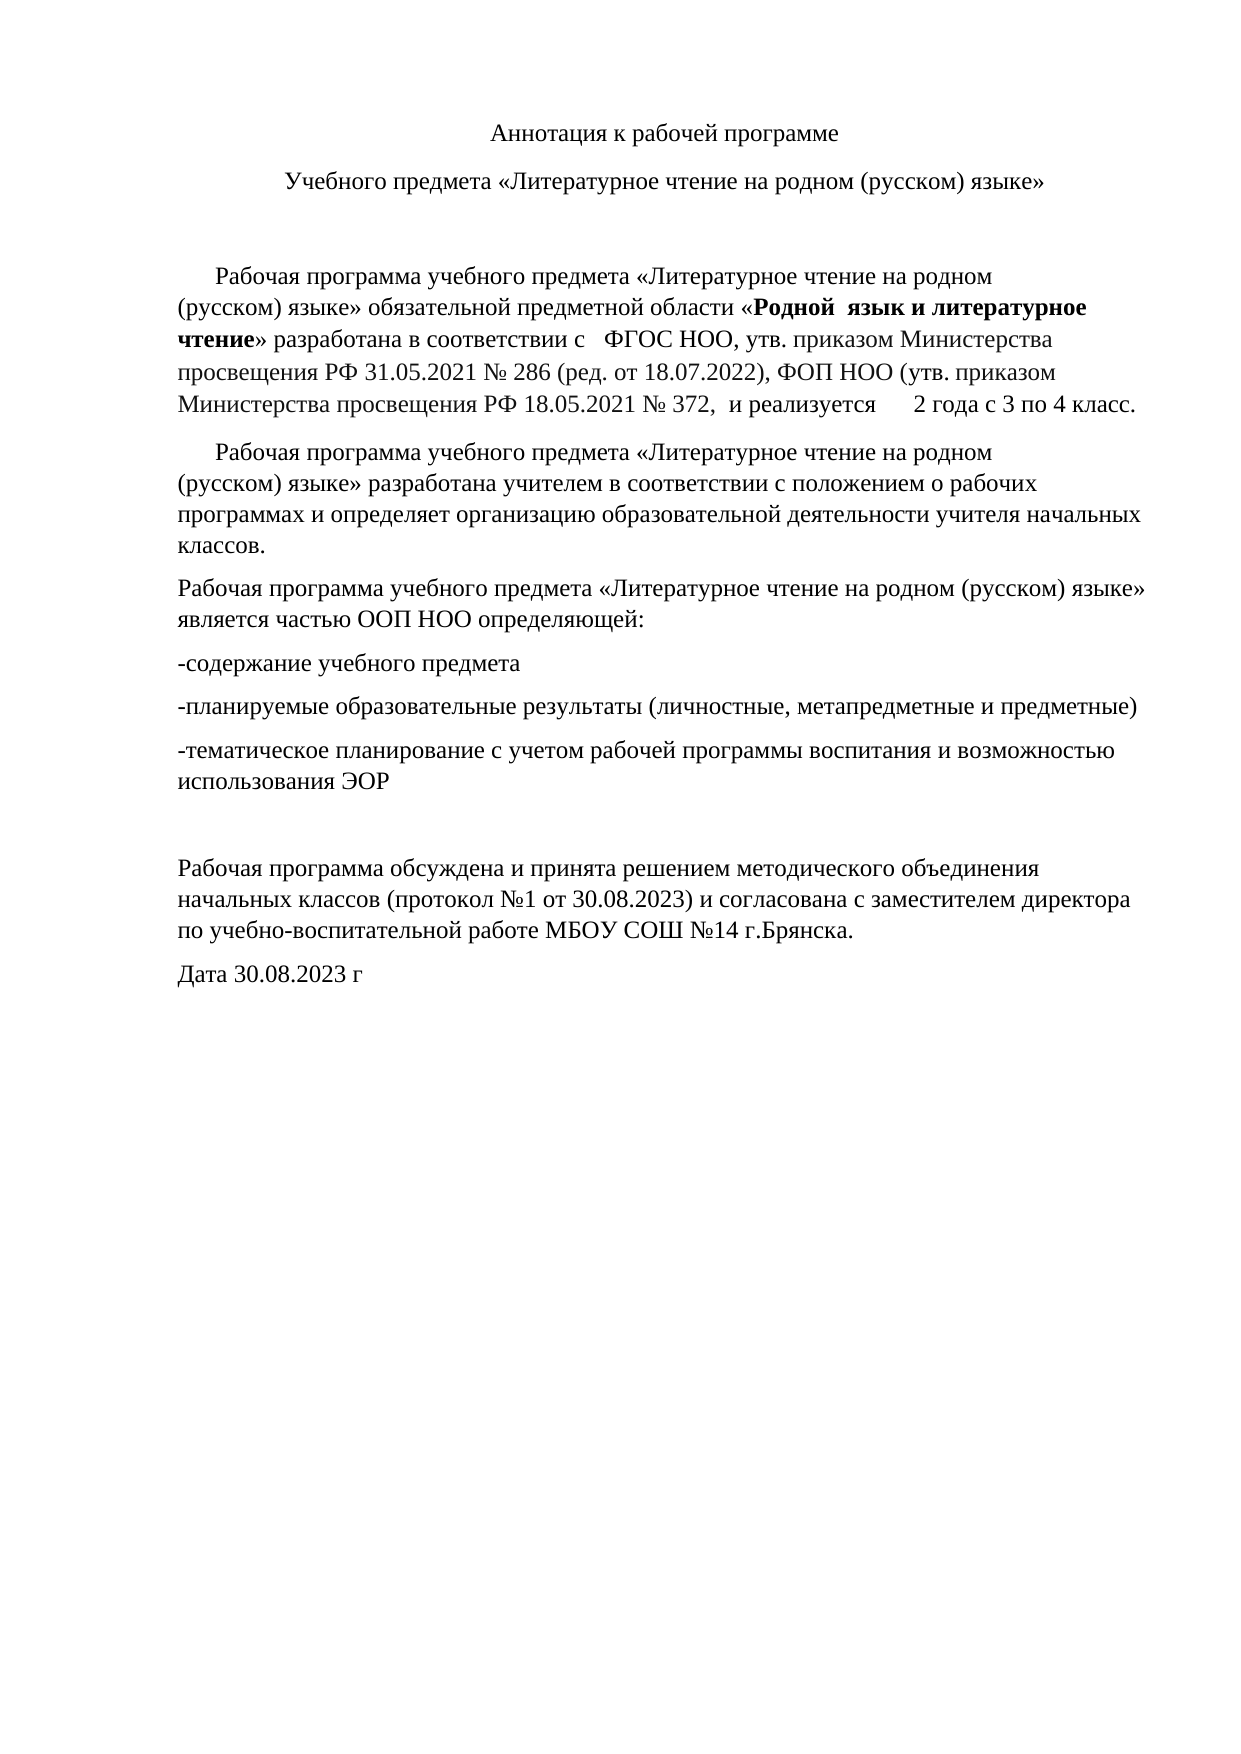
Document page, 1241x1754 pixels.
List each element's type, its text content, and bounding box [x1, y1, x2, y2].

text -планируемые образовательные результаты (личностные, метапредметные и предметные) [177, 691, 1152, 720]
text Рабочая программа учебного предмета «Литературное чтение на родном (русском) языке» является частью ООП НОО определяющей: [177, 573, 1152, 633]
text -содержание учебного предмета [177, 648, 1152, 677]
text Рабочая программа учебного предмета «Литературное чтение на родном (русском) языке» обязательной предметной области «Родной язык и литературное чтение» разработана в соответствии с ФГОС НОО, утв. приказом Министерства просвещения РФ 31.05.2021 № 286 (ред. от 18.07.2022), ФОП НОО (утв. приказом Министерства просвещения РФ 18.05.2021 № 372, и реализуется 2 года с 3 по 4 класс. [177, 261, 1152, 418]
text Аннотация к рабочей программе [177, 118, 1152, 147]
text -тематическое планирование с учетом рабочей программы воспитания и возможностью использования ЭОР [177, 735, 1152, 795]
text Рабочая программа учебного предмета «Литературное чтение на родном (русском) языке» разработана учителем в соответствии с положением о рабочих программах и определяет организацию образовательной деятельности учителя начальных классов. [177, 437, 1152, 558]
text Учебного предмета «Литературное чтение на родном (русском) языке» [177, 166, 1152, 194]
text Рабочая программа обсуждена и принята решением методического объединения начальных классов (протокол №1 от 30.08.2023) и согласована с заместителем директора по учебно-воспитательной работе МБОУ СОШ №14 г.Брянска. [177, 853, 1152, 944]
text Дата 30.08.2023 г [177, 959, 1152, 987]
